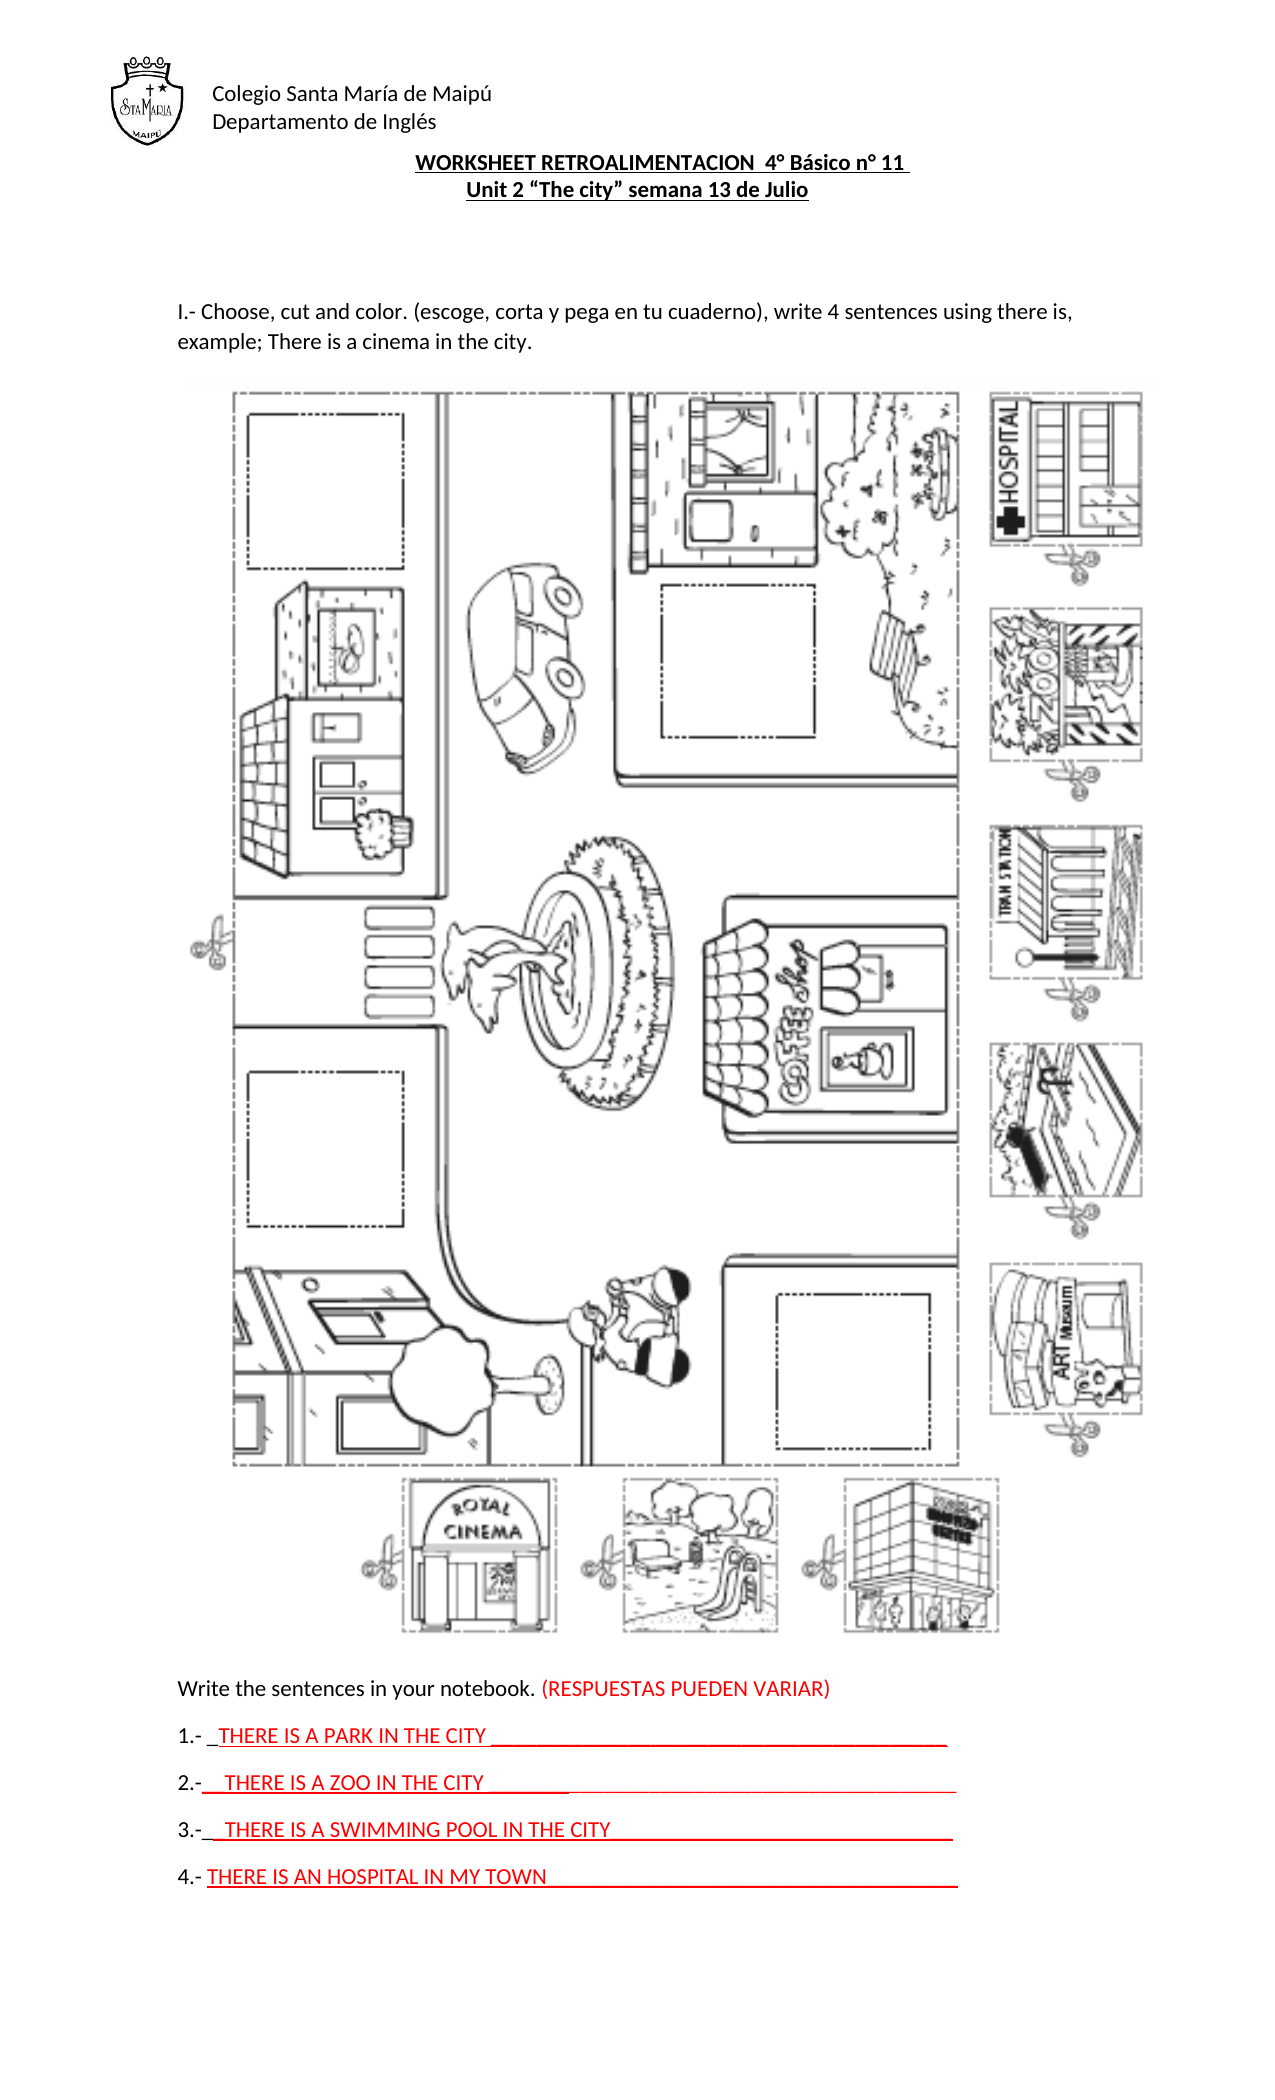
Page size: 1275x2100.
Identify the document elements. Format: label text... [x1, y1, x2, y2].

text Write the sentences in your notebook. (RESPUESTAS PUEDEN VARIAR) [177, 1674, 1098, 1703]
text Unit 2 “The city” semana 13 de Julio [177, 176, 1098, 204]
text 2.-__THERE IS A ZOO IN THE CITY _________________________________________ [177, 1768, 1098, 1796]
picture [105, 56, 189, 146]
text 1.- _THERE IS A PARK IN THE CITY ________________________________________ [177, 1721, 1098, 1749]
text WORKSHEET RETROALIMENTACION 4° Básico n° 11 [177, 148, 1098, 176]
text 4.- THERE IS AN HOSPITAL IN MY TOWN____________________________________ [177, 1862, 1098, 1890]
text 3.-__THERE IS A SWIMMING POOL IN THE CITY______________________________ [177, 1815, 1098, 1843]
text I.- Choose, cut and color. (escoge, corta y pega en tu cuaderno), write 4 sentences using there is, example; There is a cinema in the city. [177, 297, 1098, 356]
